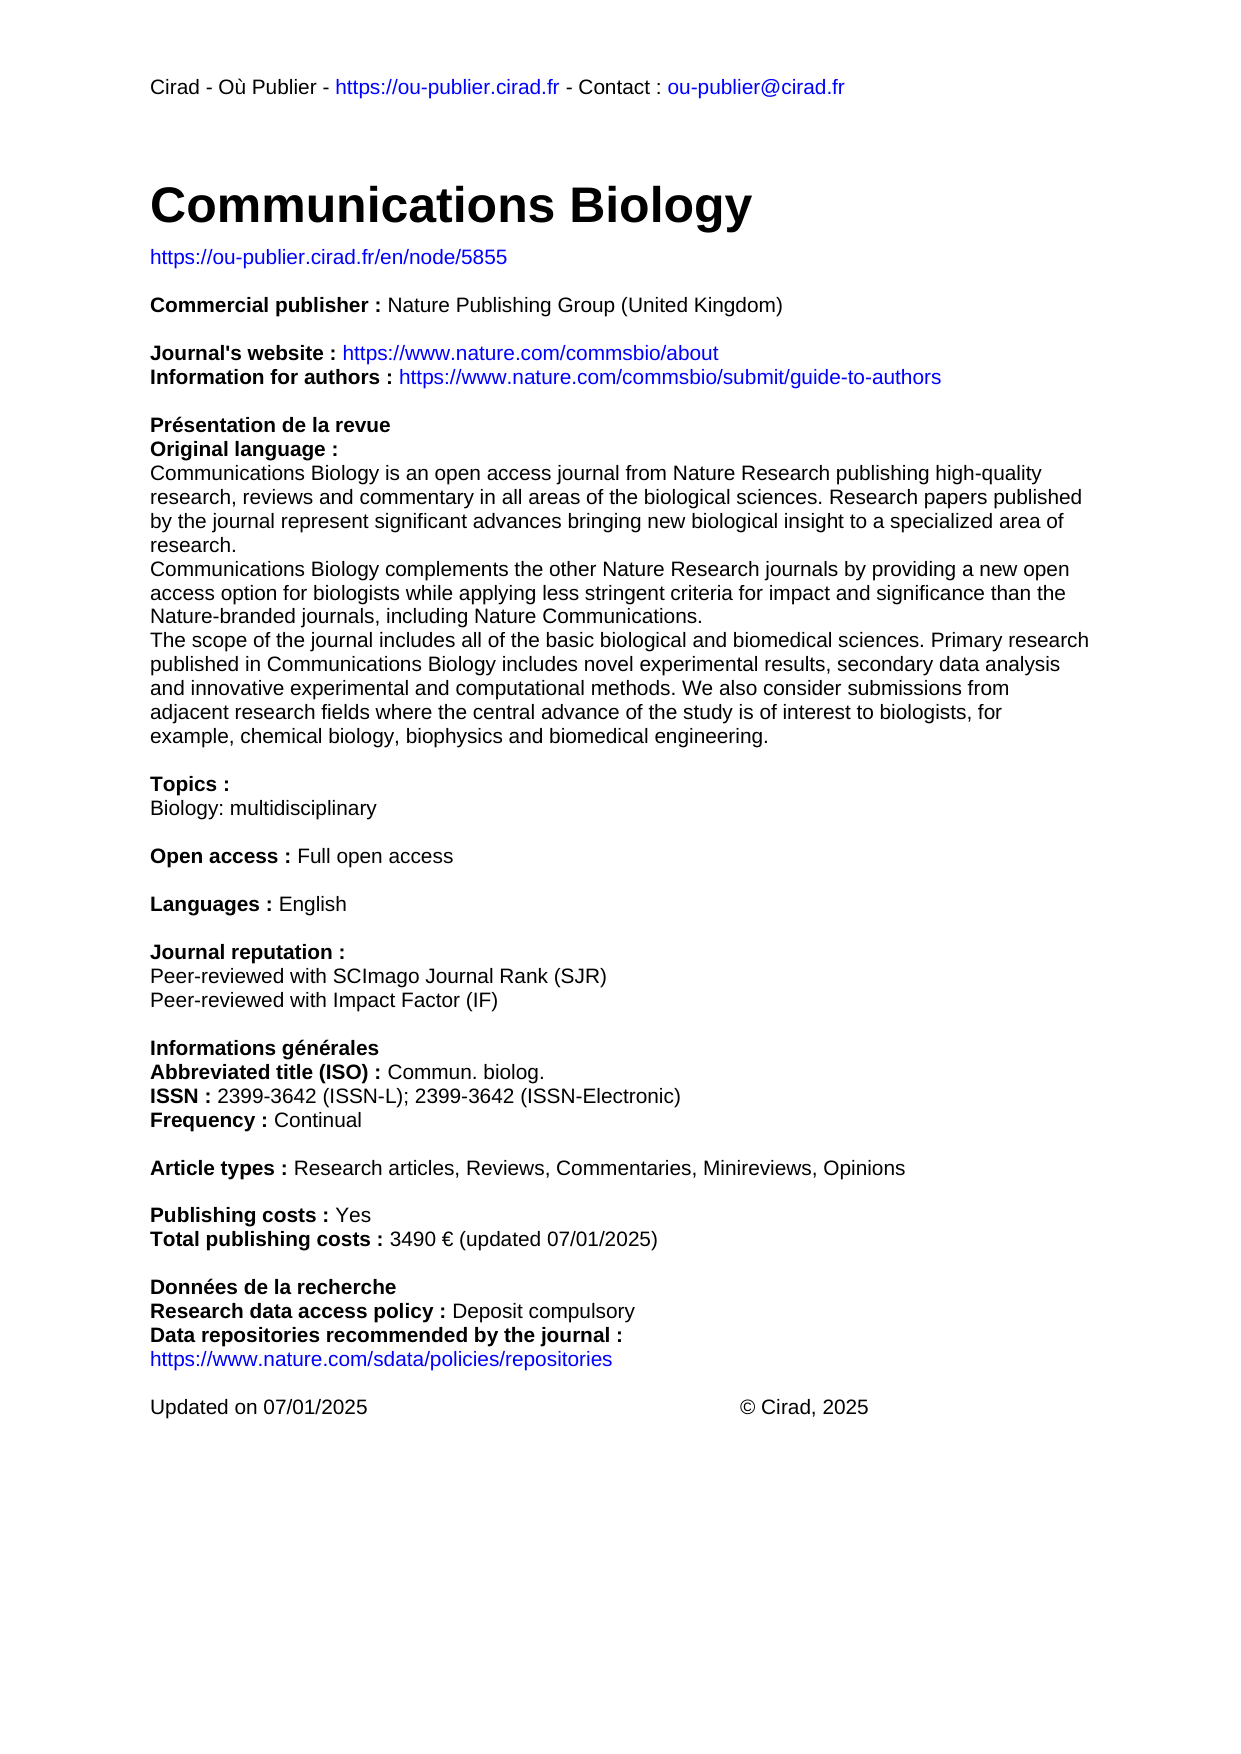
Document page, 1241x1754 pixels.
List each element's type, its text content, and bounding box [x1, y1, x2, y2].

subtitle Communications Biology [150, 175, 1090, 232]
text Commercial publisher : Nature Publishing Group (United Kingdom)Journal's website : https://www.nature.com/commsbio/aboutInformation for authors : https://www.nature.com/commsbio/submit/guide-to-authorsPrésentation de la revueOriginal language : [150, 269, 1090, 461]
text Article types : Research articles, Reviews, Commentaries, Minireviews, OpinionsPublishing costs : YesTotal publishing costs : 3490 € (updated 07/01/2025)Données de la rechercheResearch data access policy : Deposit compulsoryData repositories recommended by the journal : https://www.nature.com/sdata/policies/repositoriesUpdated on 07/01/2025 © Cirad, 2025 [150, 1131, 1090, 1419]
text Topics : Biology: multidisciplinaryOpen access : Full open accessLanguages : EnglishJournal reputation : Peer-reviewed with SCImago Journal Rank (SJR)Peer-reviewed with Impact Factor (IF)Informations généralesAbbreviated title (ISO) : Commun. biolog.ISSN : 2399-3642 (ISSN-L); 2399-3642 (ISSN-Electronic)Frequency : Continual [150, 772, 1090, 1131]
text https://ou-publier.cirad.fr/en/node/5855 [150, 245, 1090, 269]
text Communications Biology is an open access journal from Nature Research publishing high-quality research, reviews and commentary in all areas of the biological sciences. Research papers published by the journal represent significant advances bringing new biological insight to a specialized area of research.Communications Biology complements the other Nature Research journals by providing a new open access option for biologists while applying less stringent criteria for impact and significance than the Nature-branded journals, including Nature Communications.The scope of the journal includes all of the basic biological and biomedical sciences. Primary research published in Communications Biology includes novel experimental results, secondary data analysis and innovative experimental and computational methods. We also consider submissions from adjacent research fields where the central advance of the study is of interest to biologists, for example, chemical biology, biophysics and biomedical engineering. [150, 461, 1090, 748]
